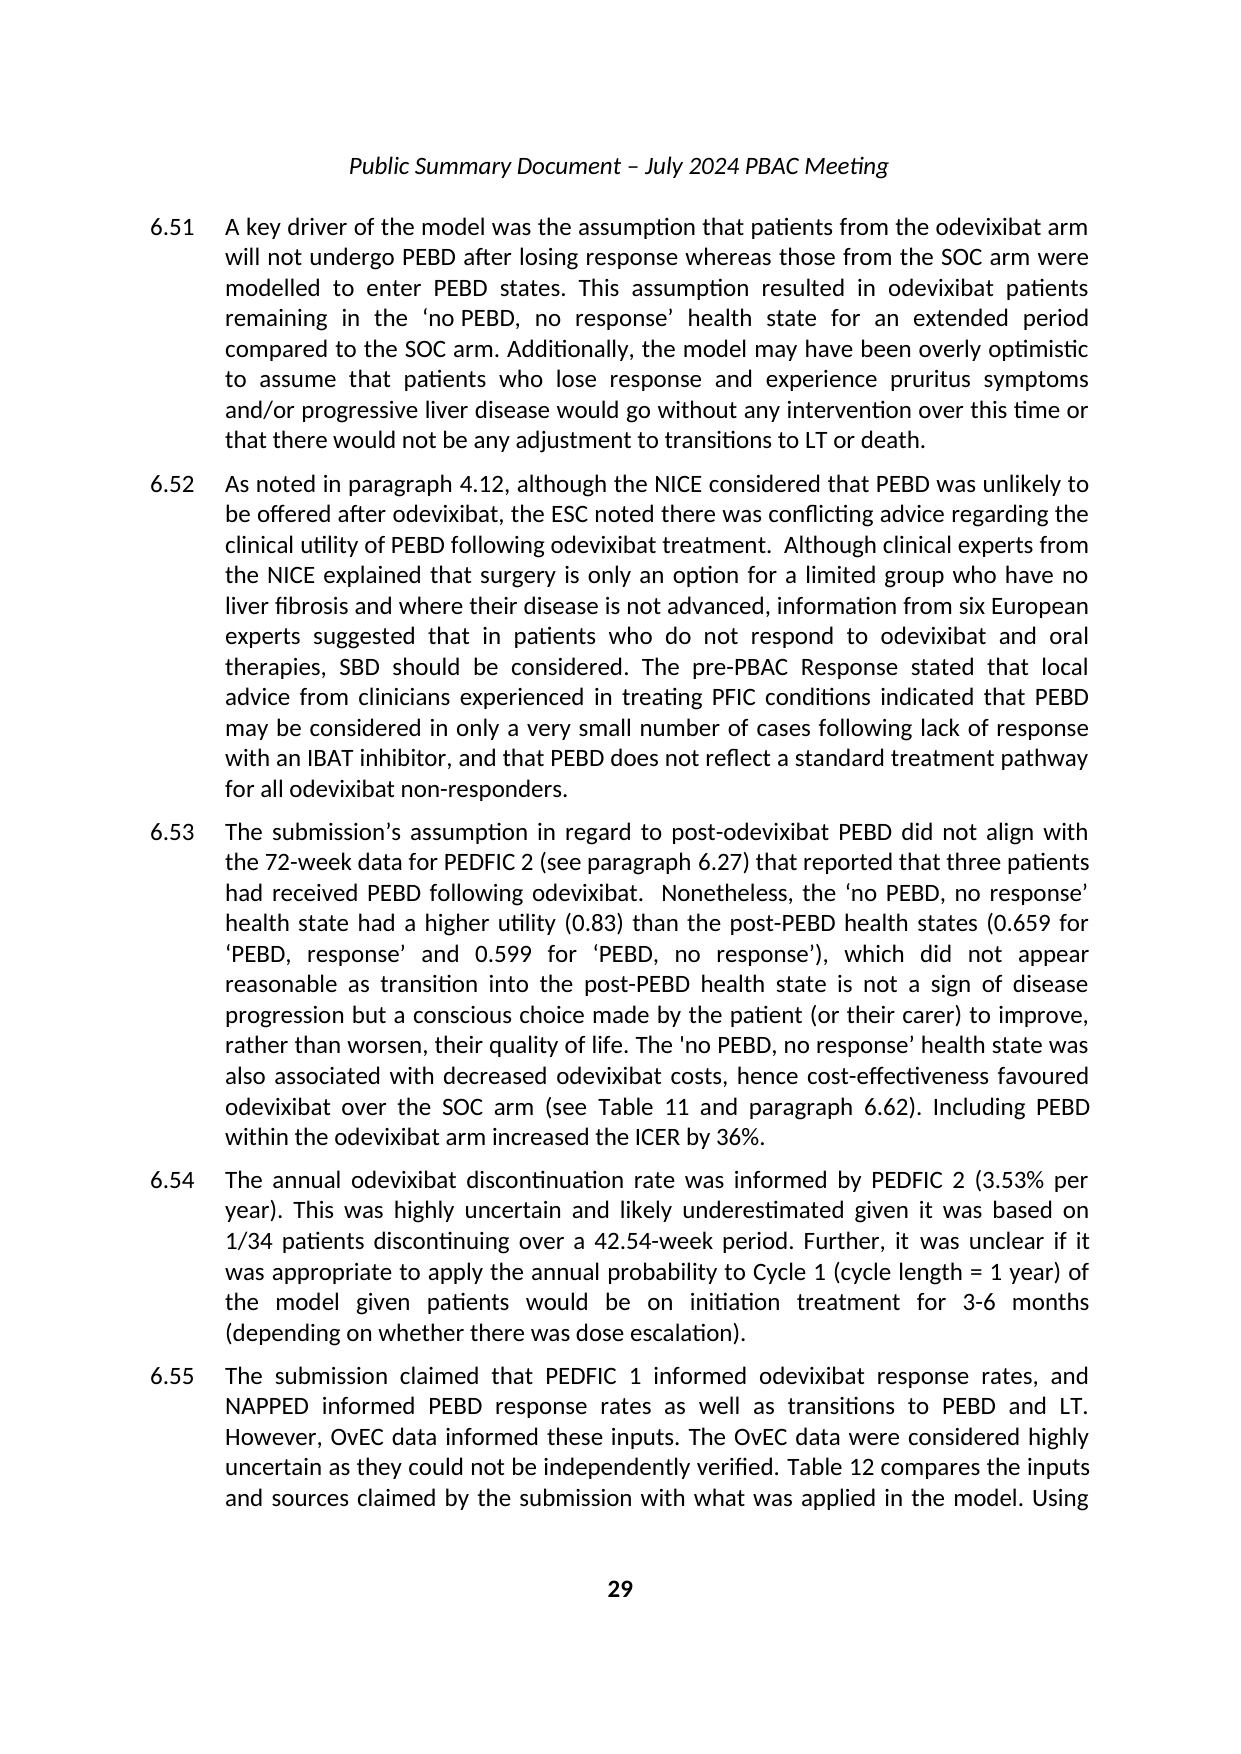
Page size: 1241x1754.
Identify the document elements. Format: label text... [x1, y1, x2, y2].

text A key driver of the model was the assumption that patients from the odevixibat arm will not undergo PEBD after losing response whereas those from the SOC arm were modelled to enter PEBD states. This assumption resulted in odevixibat patients remaining in the ‘no PEBD, no response’ health state for an extended period compared to the SOC arm. Additionally, the model may have been overly optimistic to assume that patients who lose response and experience pruritus symptoms and/or progressive liver disease would go without any intervention over this time or that there would not be any adjustment to transitions to LT or death. [150, 211, 1090, 455]
text The submission’s assumption in regard to post-odevixibat PEBD did not align with the 72-week data for PEDFIC 2 (see paragraph 6.27) that reported that three patients had received PEBD following odevixibat. Nonetheless, the ‘no PEBD, no response’ health state had a higher utility (0.83) than the post-PEBD health states (0.659 for ‘PEBD, response’ and 0.599 for ‘PEBD, no response’), which did not appear reasonable as transition into the post-PEBD health state is not a sign of disease progression but a conscious choice made by the patient (or their carer) to improve, rather than worsen, their quality of life. The 'no PEBD, no response’ health state was also associated with decreased odevixibat costs, hence cost-effectiveness favoured odevixibat over the SOC arm (see Table 11 and paragraph 6.62). Including PEBD within the odevixibat arm increased the ICER by 36%. [150, 816, 1090, 1152]
text As noted in paragraph 4.12, although the NICE considered that PEBD was unlikely to be offered after odevixibat, the ESC noted there was conflicting advice regarding the clinical utility of PEBD following odevixibat treatment. Although clinical experts from the NICE explained that surgery is only an option for a limited group who have no liver fibrosis and where their disease is not advanced, information from six European experts suggested that in patients who do not respond to odevixibat and oral therapies, SBD should be considered. The pre-PBAC Response stated that local advice from clinicians experienced in treating PFIC conditions indicated that PEBD may be considered in only a very small number of cases following lack of response with an IBAT inhibitor, and that PEBD does not reflect a standard treatment pathway for all odevixibat non-responders. [150, 468, 1090, 803]
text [150, 1360, 1090, 1512]
text The annual odevixibat discontinuation rate was informed by PEDFIC 2 (3.53% per year). This was highly uncertain and likely underestimated given it was based on 1/34 patients discontinuing over a 42.54-week period. Further, it was unclear if it was appropriate to apply the annual probability to Cycle 1 (cycle length = 1 year) of the model given patients would be on initiation treatment for 3-6 months (depending on whether there was dose escalation). [150, 1164, 1090, 1347]
